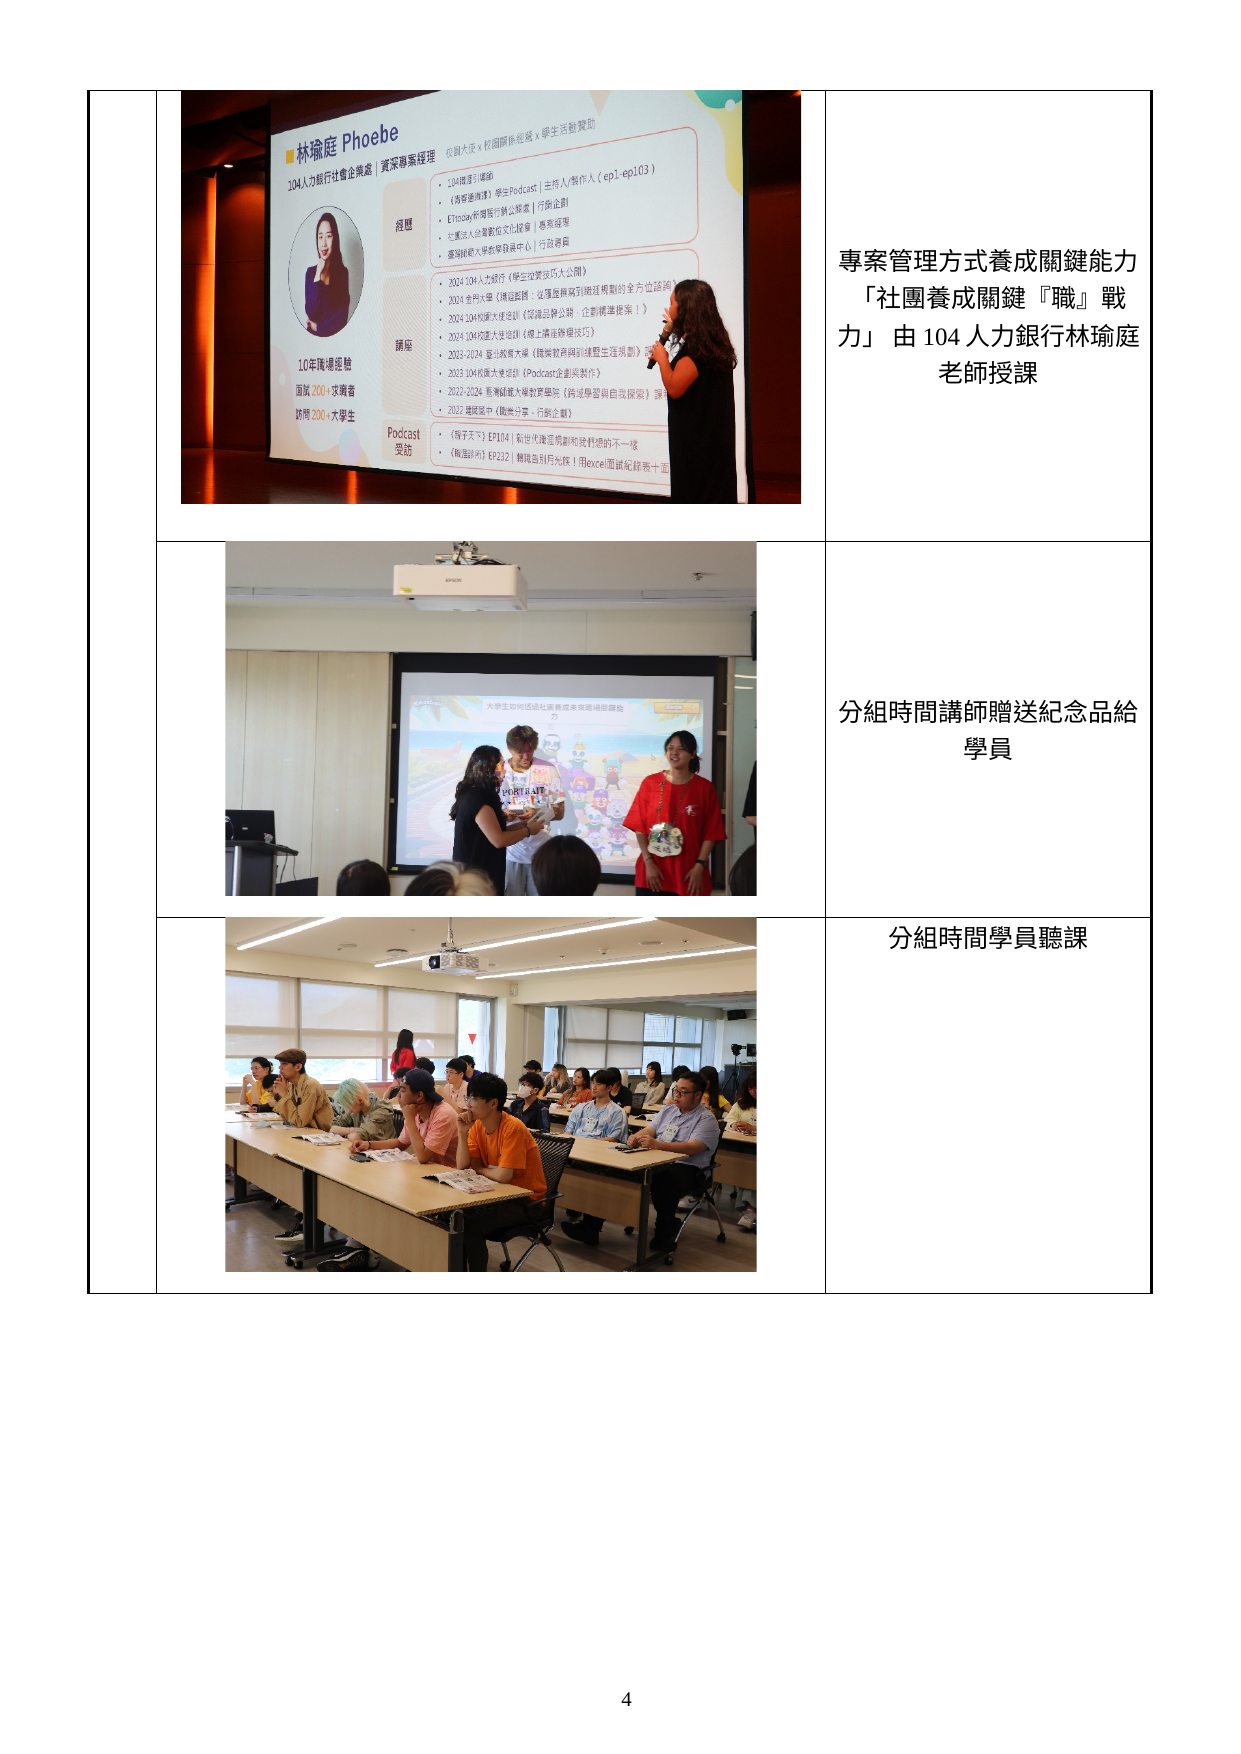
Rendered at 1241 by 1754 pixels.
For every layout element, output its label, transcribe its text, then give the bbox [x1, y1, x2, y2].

table_cell 分組時間學員聽課 [826, 918, 1150, 1293]
table_cell 專案管理方式養成關鍵能力「社團養成關鍵『職』戰力」 由104人力銀行林瑜庭 老師授課 [826, 91, 1150, 541]
picture [225, 541, 757, 896]
picture [225, 917, 757, 1272]
table_cell [157, 91, 825, 541]
table_cell 分組時間講師贈送紀念品給學員 [826, 542, 1150, 917]
table_cell [157, 918, 825, 1293]
picture [181, 90, 802, 504]
table_cell [157, 542, 825, 917]
